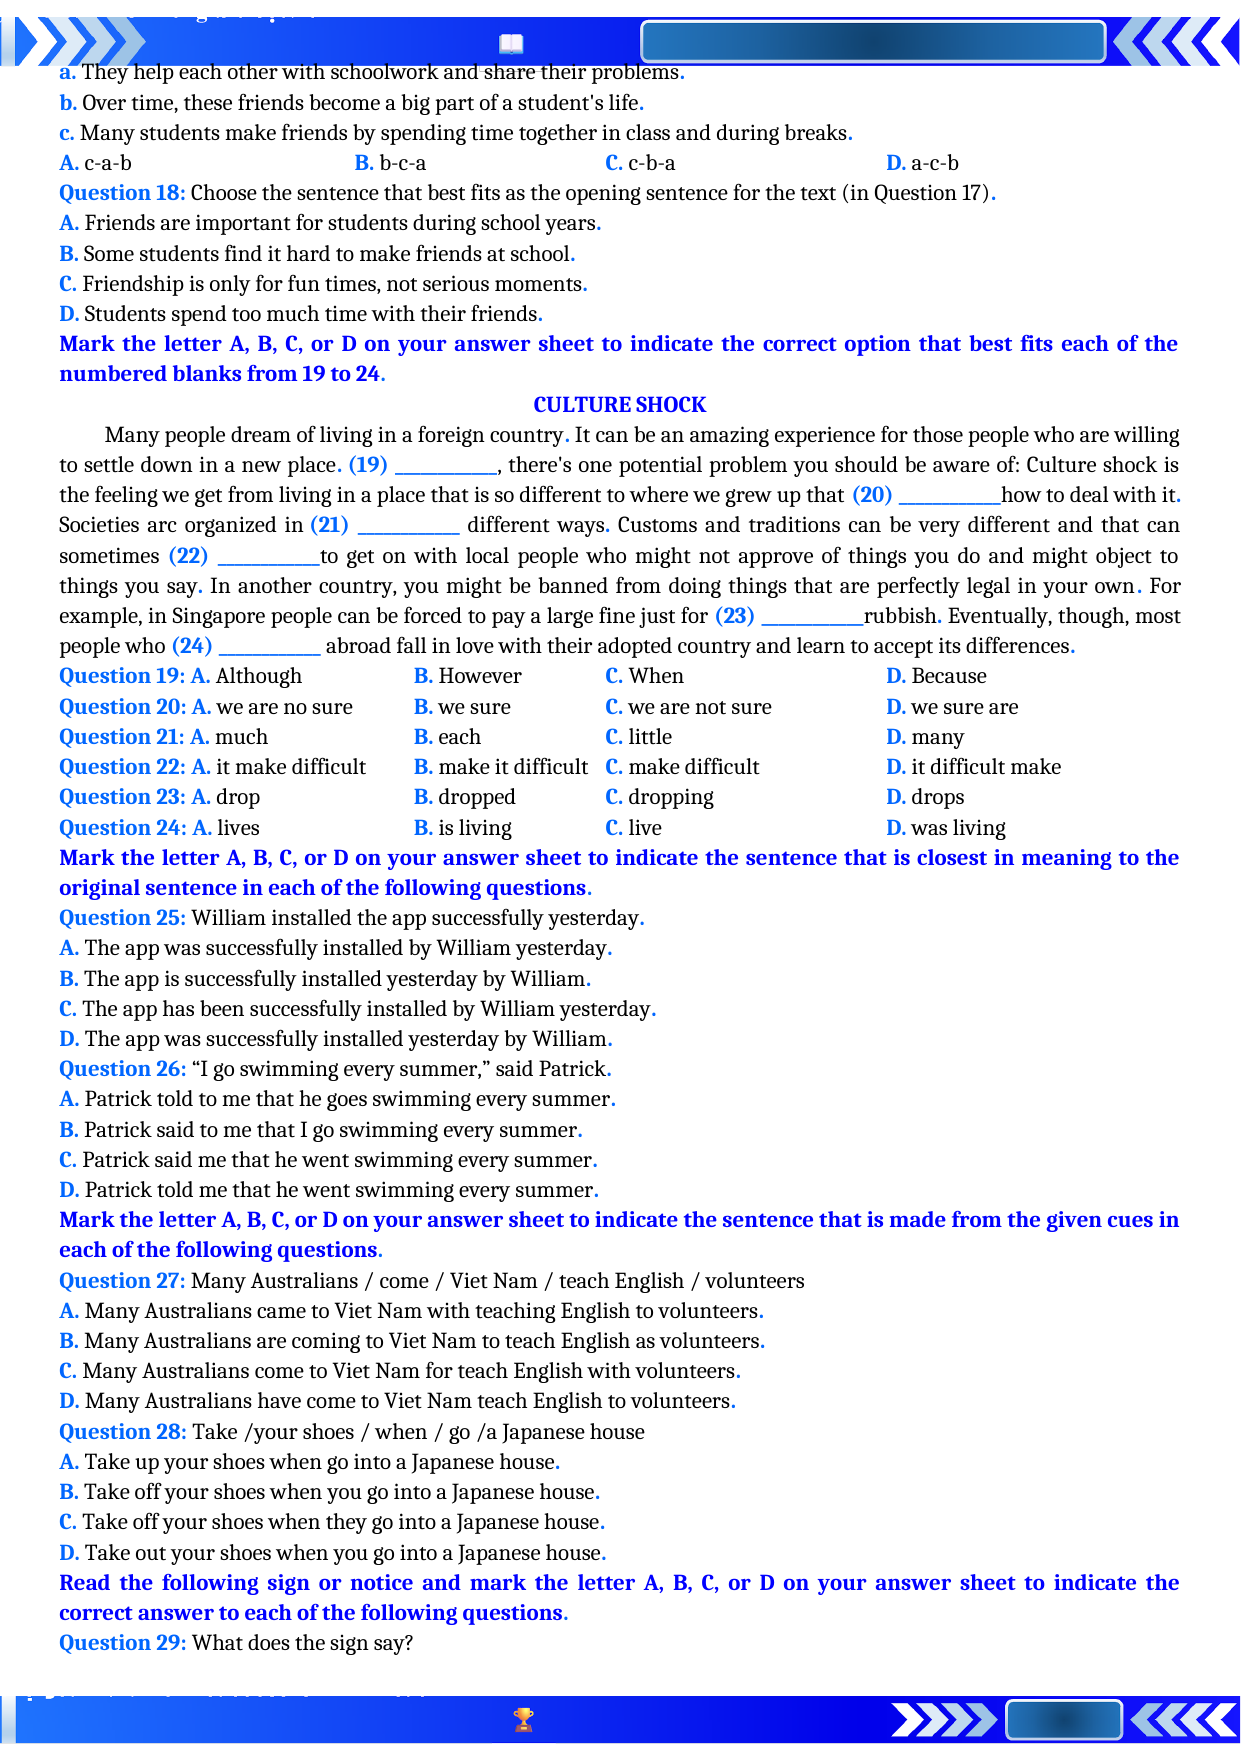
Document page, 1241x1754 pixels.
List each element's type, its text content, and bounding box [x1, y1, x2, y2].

text A. Take up your shoes when go into a Japanese house. [59, 1449, 1181, 1475]
text D. Patrick told me that he went swimming every summer. [59, 1177, 1181, 1203]
text Question 21: A. much B. each C. little D. many [59, 724, 1181, 750]
text A. Many Australians came to Viet Nam with teaching English to volunteers. [59, 1298, 1181, 1324]
text Question 24: A. lives B. is living C. live D. was living [59, 814, 1181, 841]
text Many people dream of living in a foreign country. It can be an amazing experience for those people who are willing to settle down in a new place. (19) ____________, there's one potential problem you should be aware of: Culture shock is the feeling we get from living in a place that is so different to where we grew up that (20) ____________how to deal with it. Societies arc organized in (21) ____________ different ways. Customs and traditions can be very different and that can sometimes (22) ____________to get on with local people who might not approve of things you do and might object to things you say. In another country, you might be banned from doing things that are perfectly legal in your own. For example, in Singapore people can be forced to pay a large fine just for (23) ____________rubbish. Eventually, though, most people who (24) ____________ abroad fall in love with their adopted country and learn to accept its differences. [59, 422, 1181, 659]
text CULTURE SHOCK [59, 391, 1181, 418]
picture [0, 17, 1240, 72]
text D. Many Australians have come to Viet Nam teach English to volunteers. [59, 1388, 1181, 1414]
text B. Take off your shoes when you go into a Japanese house. [59, 1479, 1181, 1505]
text C. The app has been successfully installed by William yesterday. [59, 996, 1181, 1022]
text C. Patrick said me that he went swimming every summer. [59, 1147, 1181, 1173]
text Read the following sign or notice and mark the letter A, B, C, or D on your answer sheet to indicate the correct answer to each of the following questions. [59, 1569, 1181, 1626]
text Mark the letter A, B, C, or D on your answer sheet to indicate the sentence that is made from the given cues in each of the following questions. [59, 1207, 1181, 1263]
text Question 23: A. drop B. dropped C. dropping D. drops [59, 784, 1181, 810]
text Question 19: A. Although B. However C. When D. Because [59, 663, 1181, 689]
text A. The app was successfully installed by William yesterday. [59, 935, 1181, 961]
text B. Many Australians are coming to Viet Nam to teach English as volunteers. [59, 1328, 1181, 1354]
text Question 26: “I go swimming every summer,” said Patrick. [59, 1056, 1181, 1082]
text C. Take off your shoes when they go into a Japanese house. [59, 1509, 1181, 1535]
text Question 29: What does the sign say? [59, 1630, 1181, 1656]
text B. Patrick said to me that I go swimming every summer. [59, 1116, 1181, 1143]
text D. Take out your shoes when you go into a Japanese house. [59, 1539, 1181, 1566]
text Mark the letter A, B, C, or D on your answer sheet to indicate the sentence that is closest in meaning to the original sentence in each of the following questions. [59, 844, 1181, 901]
text B. The app is successfully installed yesterday by William. [59, 965, 1181, 992]
text A. c-a-b B. b-c-a C. c-b-a D. a-c-b [59, 150, 1181, 176]
text A. Patrick told to me that he goes swimming every summer. [59, 1086, 1181, 1112]
text Question 18: Choose the sentence that best fits as the opening sentence for the text (in Question 17). [59, 180, 1181, 206]
text Question 28: Take /your shoes / when / go /a Japanese house [59, 1418, 1181, 1445]
text Question 20: A. we are no sure B. we sure C. we are not sure D. we sure are [59, 693, 1181, 720]
text Question 25: William installed the app successfully yesterday. [59, 905, 1181, 931]
picture [0, 1696, 1241, 1749]
text Question 22: A. it make difficult B. make it difficult C. make difficult D. it difficult make [59, 754, 1181, 780]
text a. They help each other with schoolwork and share their problems. b. Over time, these friends become a big part of a student's life. c. Many students make friends by spending time together in class and during breaks. [59, 59, 1181, 146]
text C. Many Australians come to Viet Nam for teach English with volunteers. [59, 1358, 1181, 1384]
text Question 27: Many Australians / come / Viet Nam / teach English / volunteers [59, 1267, 1181, 1294]
text Mark the letter A, B, C, or D on your answer sheet to indicate the correct option that best fits each of the numbered blanks from 19 to 24. [59, 331, 1181, 387]
text D. The app was successfully installed yesterday by William. [59, 1026, 1181, 1052]
text A. Friends are important for students during school years. B. Some students find it hard to make friends at school. C. Friendship is only for fun times, not serious moments. D. Students spend too much time with their friends. [59, 210, 1181, 327]
